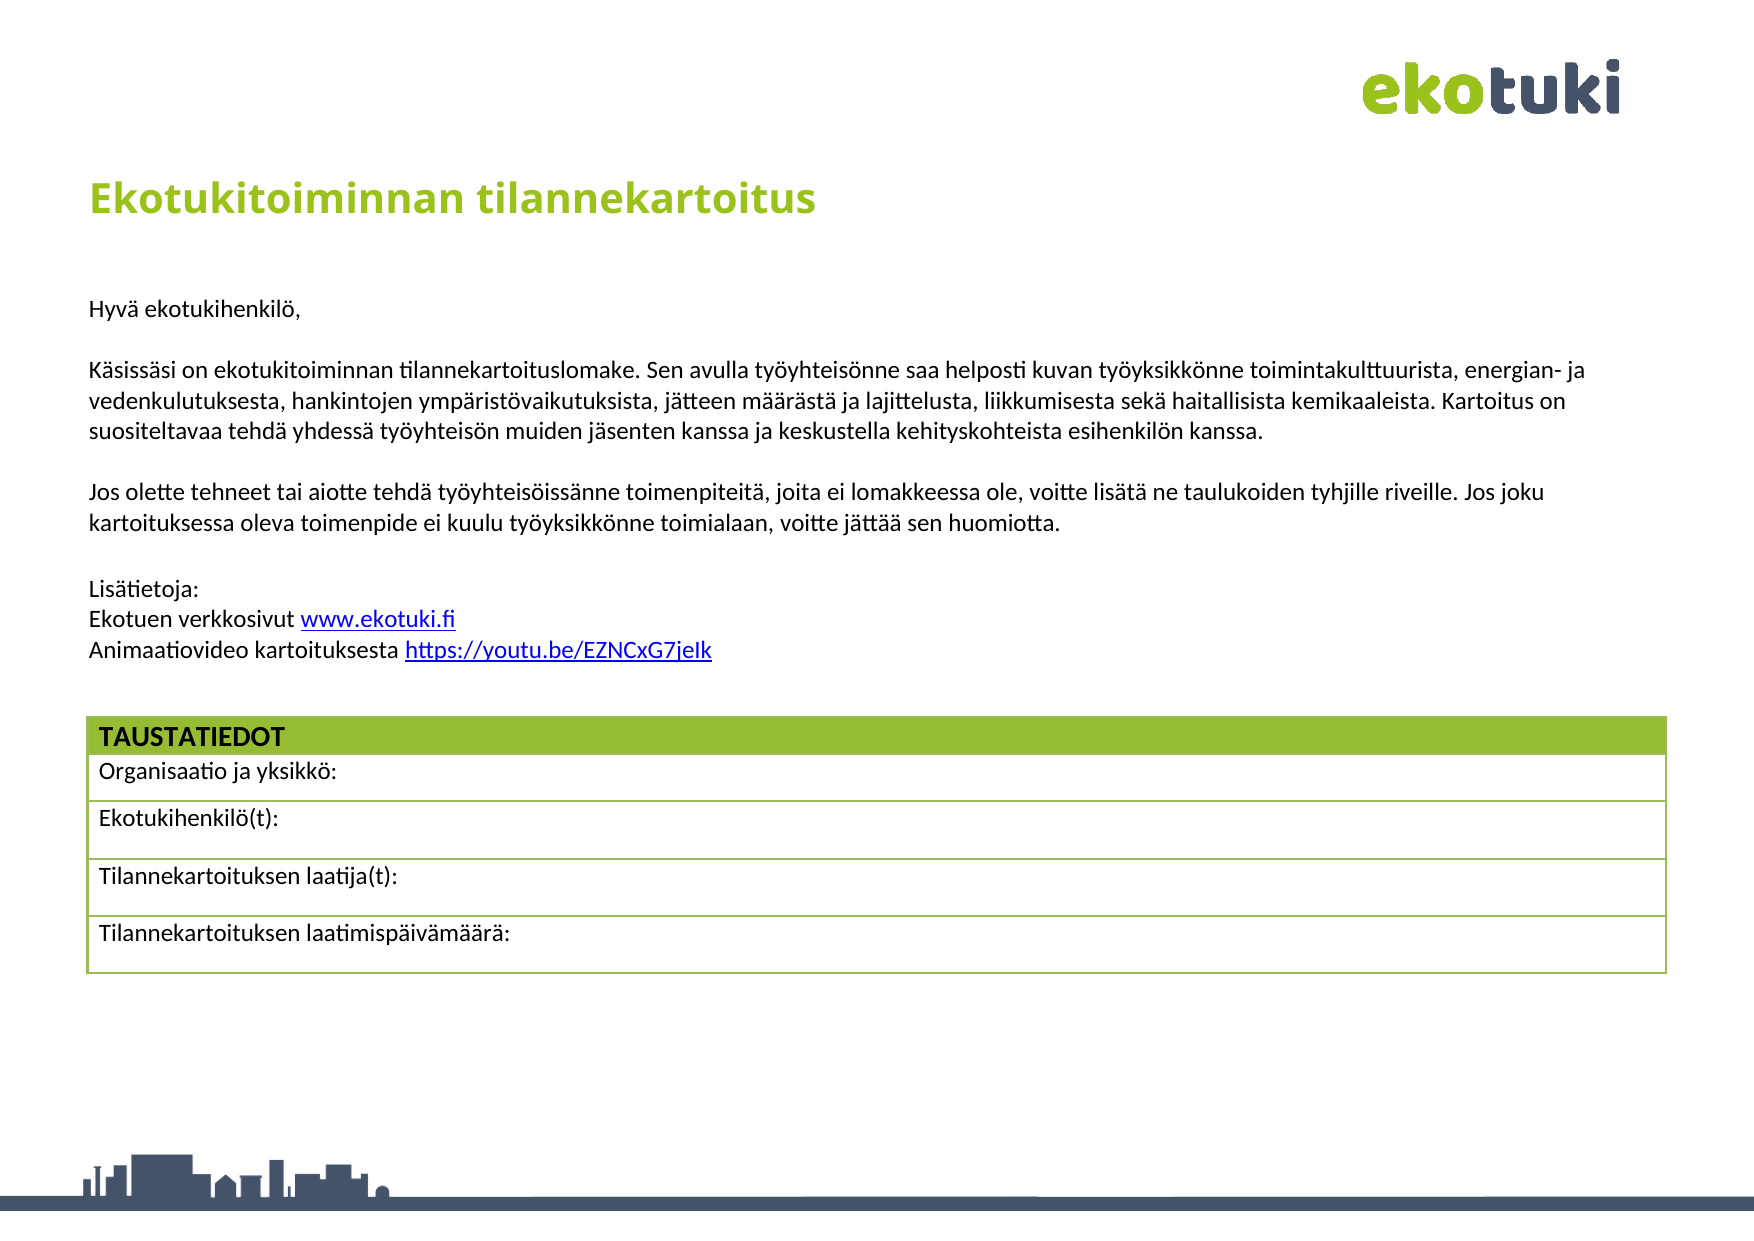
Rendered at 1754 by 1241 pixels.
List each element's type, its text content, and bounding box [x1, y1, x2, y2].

table_cell [603, 755, 1665, 800]
table_header TAUSTATIEDOT [89, 718, 603, 753]
text Hyvä ekotukihenkilö, [89, 293, 1636, 324]
picture [0, 1131, 1754, 1211]
text Lisätietoja: [89, 573, 1636, 604]
table_cell Ekotukihenkilö(t): [89, 802, 603, 858]
table_cell Tilannekartoituksen laatimispäivämäärä: [89, 917, 603, 972]
table_cell [603, 802, 1665, 858]
table_cell Tilannekartoituksen laatija(t): [89, 860, 603, 915]
text Käsissäsi on ekotukitoiminnan tilannekartoituslomake. Sen avulla työyhteisönne saa helposti kuvan työyksikkönne toimintakulttuurista, energian- ja vedenkulutuksesta, hankintojen ympäristövaikutuksista, jätteen määrästä ja lajittelusta, liikkumisesta sekä haitallisista kemikaaleista. Kartoitus on suositeltavaa tehdä yhdessä työyhteisön muiden jäsenten kanssa ja keskustella kehityskohteista esihenkilön kanssa. [89, 354, 1636, 446]
table_cell [603, 860, 1665, 915]
picture [1362, 59, 1620, 114]
text Ekotuen verkkosivut www.ekotuki.fi Animaatiovideo kartoituksesta https://youtu.be/EZNCxG7jeIk [89, 604, 1636, 665]
table_cell [603, 917, 1665, 972]
text Ekotukitoiminnan tilannekartoitus [89, 169, 1636, 226]
table_cell Organisaatio ja yksikkö: [89, 755, 603, 800]
text Jos olette tehneet tai aiotte tehdä työyhteisöissänne toimenpiteitä, joita ei lomakkeessa ole, voitte lisätä ne taulukoiden tyhjille riveille. Jos joku kartoituksessa oleva toimenpide ei kuulu työyksikkönne toimialaan, voitte jättää sen huomiotta. [89, 476, 1636, 537]
table_header [603, 718, 1665, 753]
